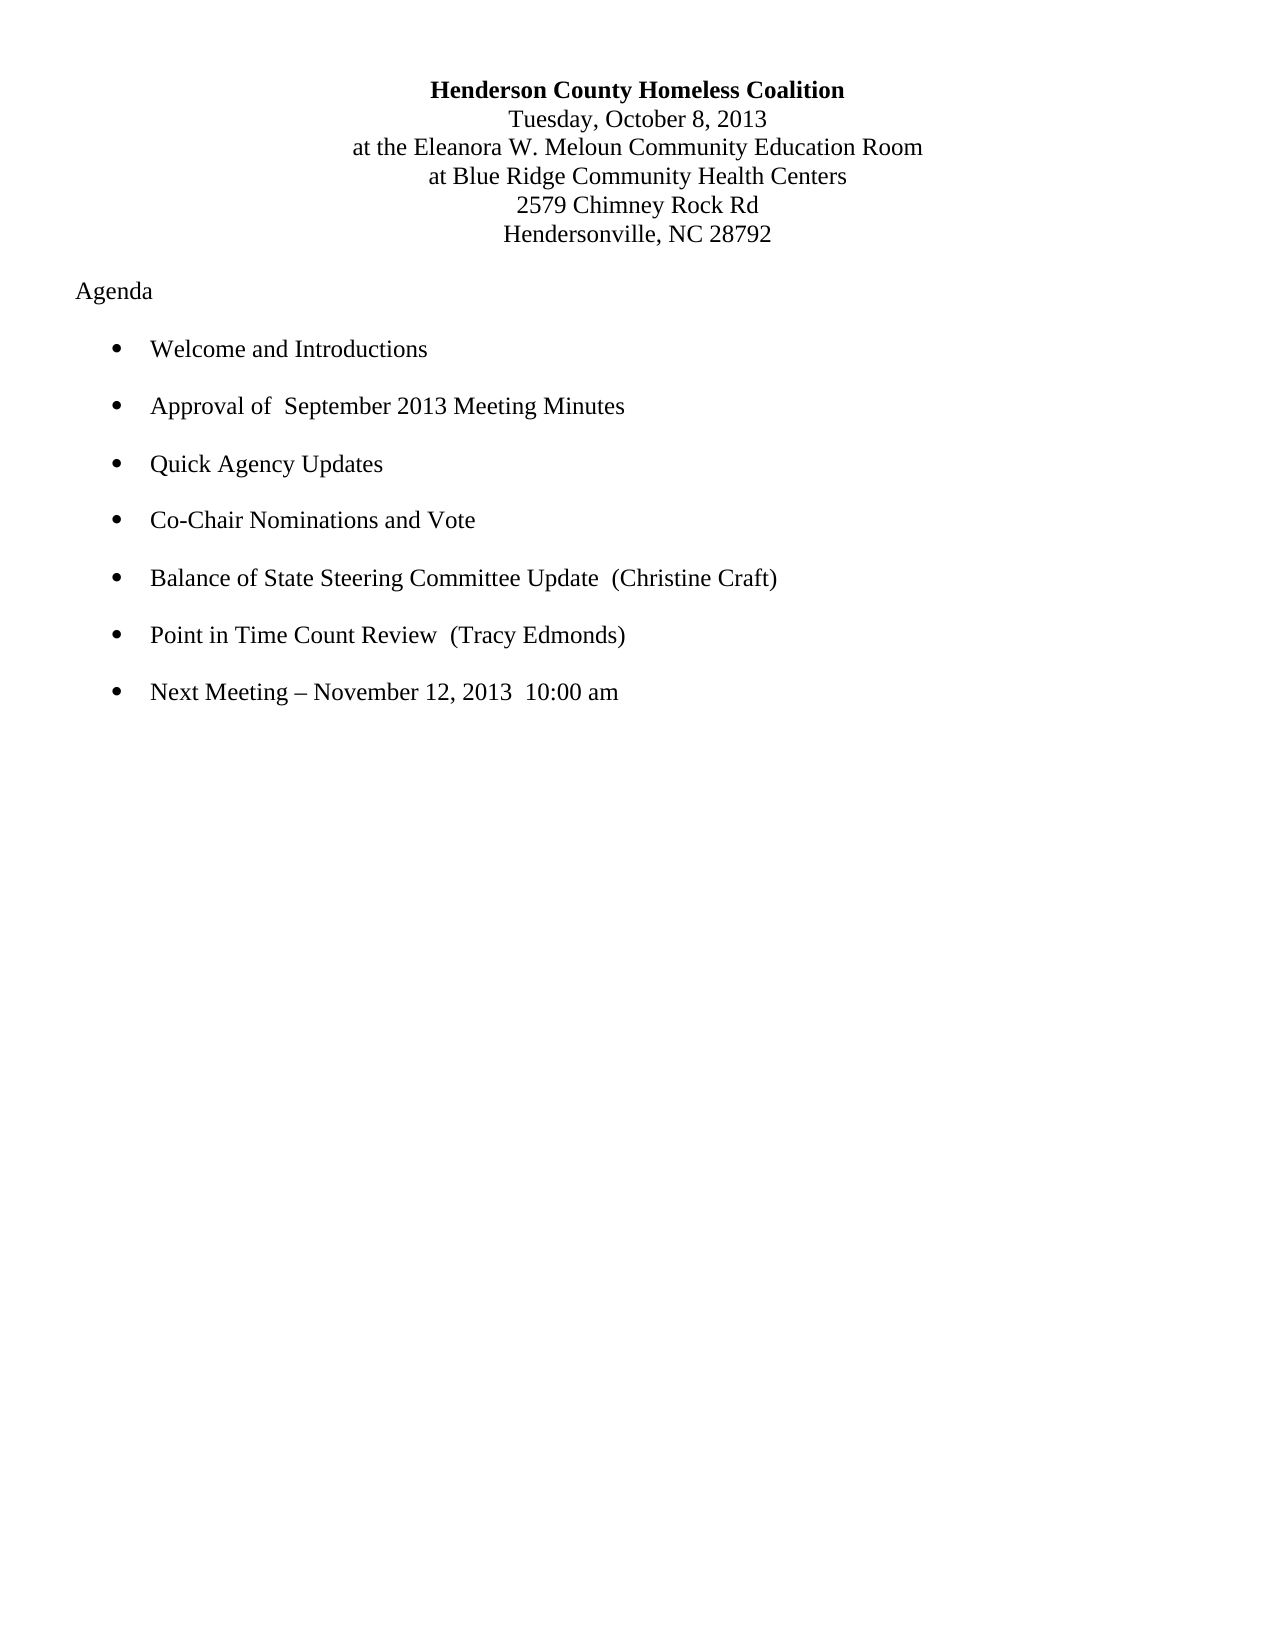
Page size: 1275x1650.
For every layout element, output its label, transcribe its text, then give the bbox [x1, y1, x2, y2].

text Hendersonville, NC 28792 [75, 219, 1200, 247]
text Agenda [75, 276, 1200, 305]
list Quick Agency Updates [112, 449, 1200, 506]
list Welcome and Introductions [112, 334, 1200, 362]
text Tuesday, October 8, 2013 [75, 104, 1200, 132]
text at Blue Ridge Community Health Centers [75, 161, 1200, 190]
list Co-Chair Nominations and Vote [112, 506, 1200, 534]
text 2579 Chimney Rock Rd [75, 190, 1200, 219]
text Henderson County Homeless Coalition [75, 75, 1200, 104]
list Next Meeting – November 12, 2013 10:00 am [112, 677, 1200, 706]
list Balance of State Steering Committee Update (Christine Craft) [112, 563, 1200, 592]
list Point in Time Count Review (Tracy Edmonds) [112, 621, 1200, 677]
list Approval of September 2013 Meeting Minutes [112, 391, 1200, 420]
text at the Eleanora W. Meloun Community Education Room [75, 132, 1200, 161]
